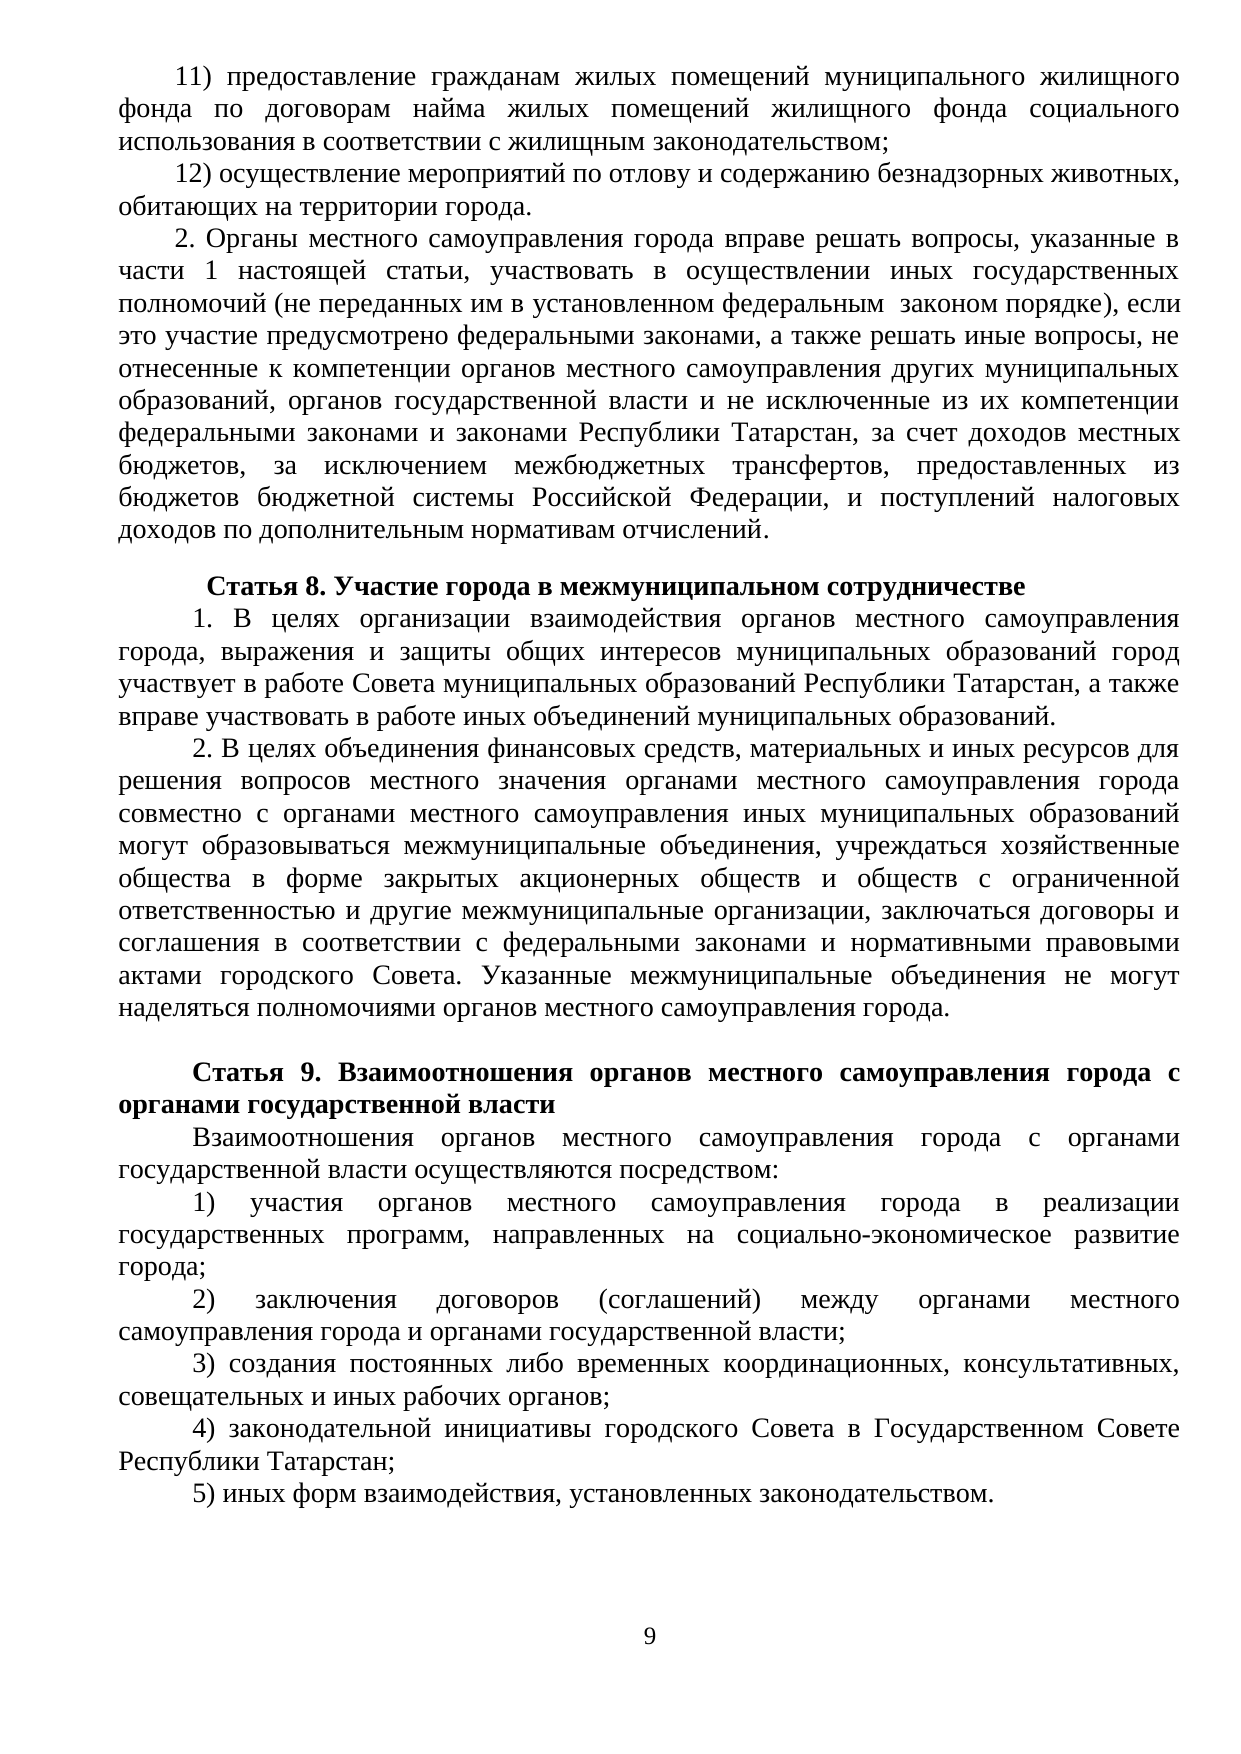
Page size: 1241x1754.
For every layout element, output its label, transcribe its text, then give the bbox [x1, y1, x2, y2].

text 5) иных форм взаимодействия, установленных законодательством. [118, 1476, 1181, 1508]
text 2. Органы местного самоуправления города вправе решать вопросы, указанные в части 1 настоящей статьи, участвовать в осуществлении иных государственных полномочий (не переданных им в установленном федеральным законом порядке), если это участие предусмотрено федеральными законами, а также решать иные вопросы, не отнесенные к компетенции органов местного самоуправления других муниципальных образований, органов государственной власти и не исключенные из их компетенции федеральными законами и законами Республики Татарстан, за счет доходов местных бюджетов, за исключением межбюджетных трансфертов, предоставленных из бюджетов бюджетной системы Российской Федерации, и поступлений налоговых доходов по дополнительным нормативам отчислений. [118, 221, 1181, 545]
text 2) заключения договоров (соглашений) между органами местного самоуправления города и органами государственной власти; [118, 1282, 1181, 1347]
subtitle Статья 8. Участие города в межмуниципальном сотрудничестве [118, 569, 1181, 601]
text 11) предоставление гражданам жилых помещений муниципального жилищного фонда по договорам найма жилых помещений жилищного фонда социального использования в соответствии с жилищным законодательством; [118, 59, 1181, 156]
text 1. В целях организации взаимодействия органов местного самоуправления города, выражения и защиты общих интересов муниципальных образований город участвует в работе Совета муниципальных образований Республики Татарстан, а также вправе участвовать в работе иных объединений муниципальных образований. [118, 601, 1181, 731]
subtitle Статья 9. Взаимоотношения органов местного самоуправления города с органами государственной власти [118, 1055, 1181, 1120]
text 1) участия органов местного самоуправления города в реализации государственных программ, направленных на социально-экономическое развитие города; [118, 1184, 1181, 1282]
text 4) законодательной инициативы городского Совета в Государственном Совете Республики Татарстан; [118, 1411, 1181, 1476]
text Взаимоотношения органов местного самоуправления города с органами государственной власти осуществляются посредством: [118, 1120, 1181, 1184]
text 3) создания постоянных либо временных координационных, консультативных, совещательных и иных рабочих органов; [118, 1347, 1181, 1411]
text 2. В целях объединения финансовых средств, материальных и иных ресурсов для решения вопросов местного значения органами местного самоуправления города совместно с органами местного самоуправления иных муниципальных образований могут образовываться межмуниципальные объединения, учреждаться хозяйственные общества в форме закрытых акционерных обществ и обществ с ограниченной ответственностью и другие межмуниципальные организации, заключаться договоры и соглашения в соответствии с федеральными законами и нормативными правовыми актами городского Совета. Указанные межмуниципальные объединения не могут наделяться полномочиями органов местного самоуправления города. [118, 731, 1181, 1023]
text 12) осуществление мероприятий по отлову и содержанию безнадзорных животных, обитающих на территории города. [118, 156, 1181, 221]
